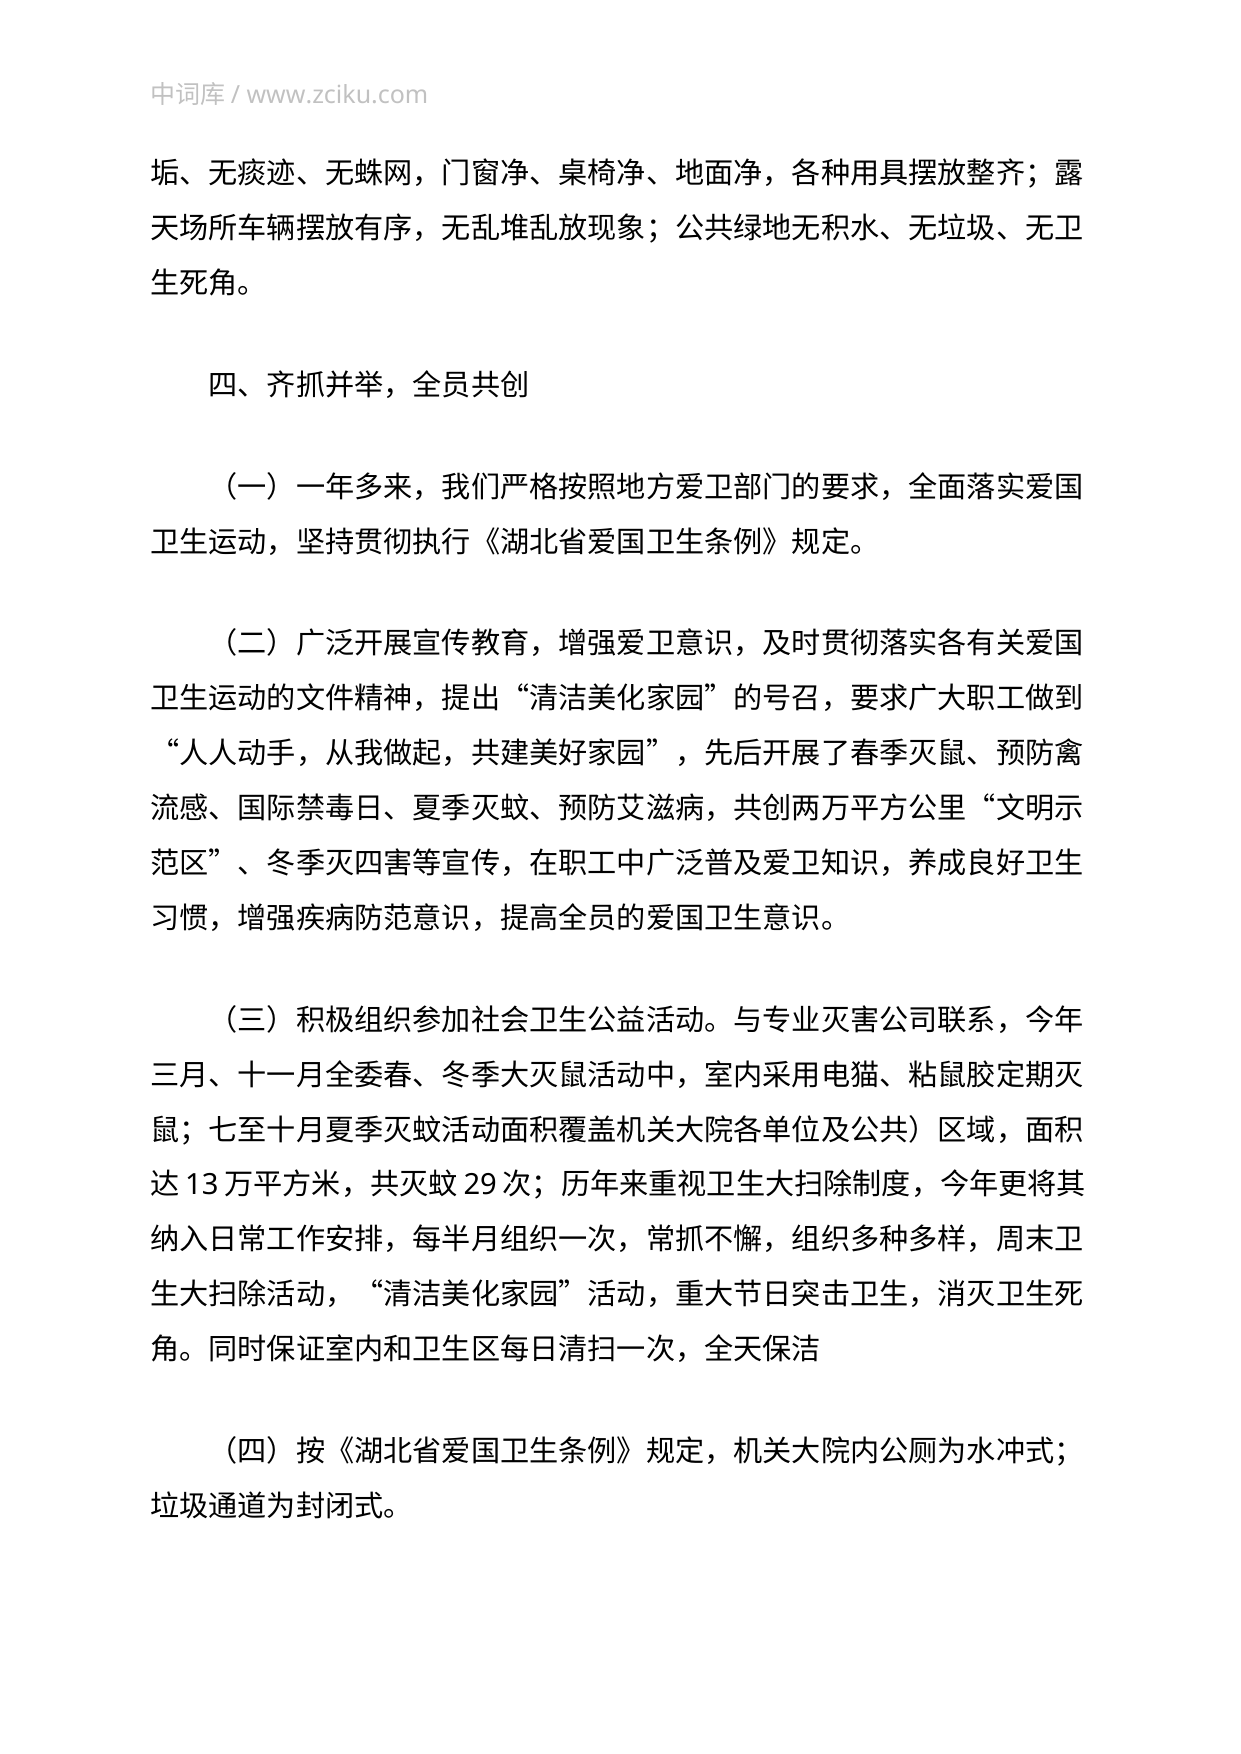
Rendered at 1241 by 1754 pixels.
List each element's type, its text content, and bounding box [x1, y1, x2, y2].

text （四）按《湖北省爱国卫生条例》规定，机关大院内公厕为水冲式；垃圾通道为封闭式。 [150, 1427, 1090, 1525]
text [150, 150, 1090, 302]
text 四、齐抓并举，全员共创 [150, 362, 1090, 404]
text （二）广泛开展宣传教育，增强爱卫意识，及时贯彻落实各有关爱国卫生运动的文件精神，提出“清洁美化家园”的号召，要求广大职工做到“人人动手，从我做起，共建美好家园”，先后开展了春季灭鼠、预防禽流感、国际禁毒日、夏季灭蚊、预防艾滋病，共创两万平方公里“文明示范区”、冬季灭四害等宣传，在职工中广泛普及爱卫知识，养成良好卫生习惯，增强疾病防范意识，提高全员的爱国卫生意识。 [150, 620, 1090, 937]
text （三）积极组织参加社会卫生公益活动。与专业灭害公司联系，今年三月、十一月全委春、冬季大灭鼠活动中，室内采用电猫、粘鼠胶定期灭鼠；七至十月夏季灭蚊活动面积覆盖机关大院各单位及公共）区域，面积达13万平方米，共灭蚊29次；历年来重视卫生大扫除制度，今年更将其纳入日常工作安排，每半月组织一次，常抓不懈，组织多种多样，周末卫生大扫除活动，“清洁美化家园”活动，重大节日突击卫生，消灭卫生死角。同时保证室内和卫生区每日清扫一次，全天保洁 [150, 996, 1090, 1368]
text （一）一年多来，我们严格按照地方爱卫部门的要求，全面落实爱国卫生运动，坚持贯彻执行《湖北省爱国卫生条例》规定。 [150, 463, 1090, 561]
